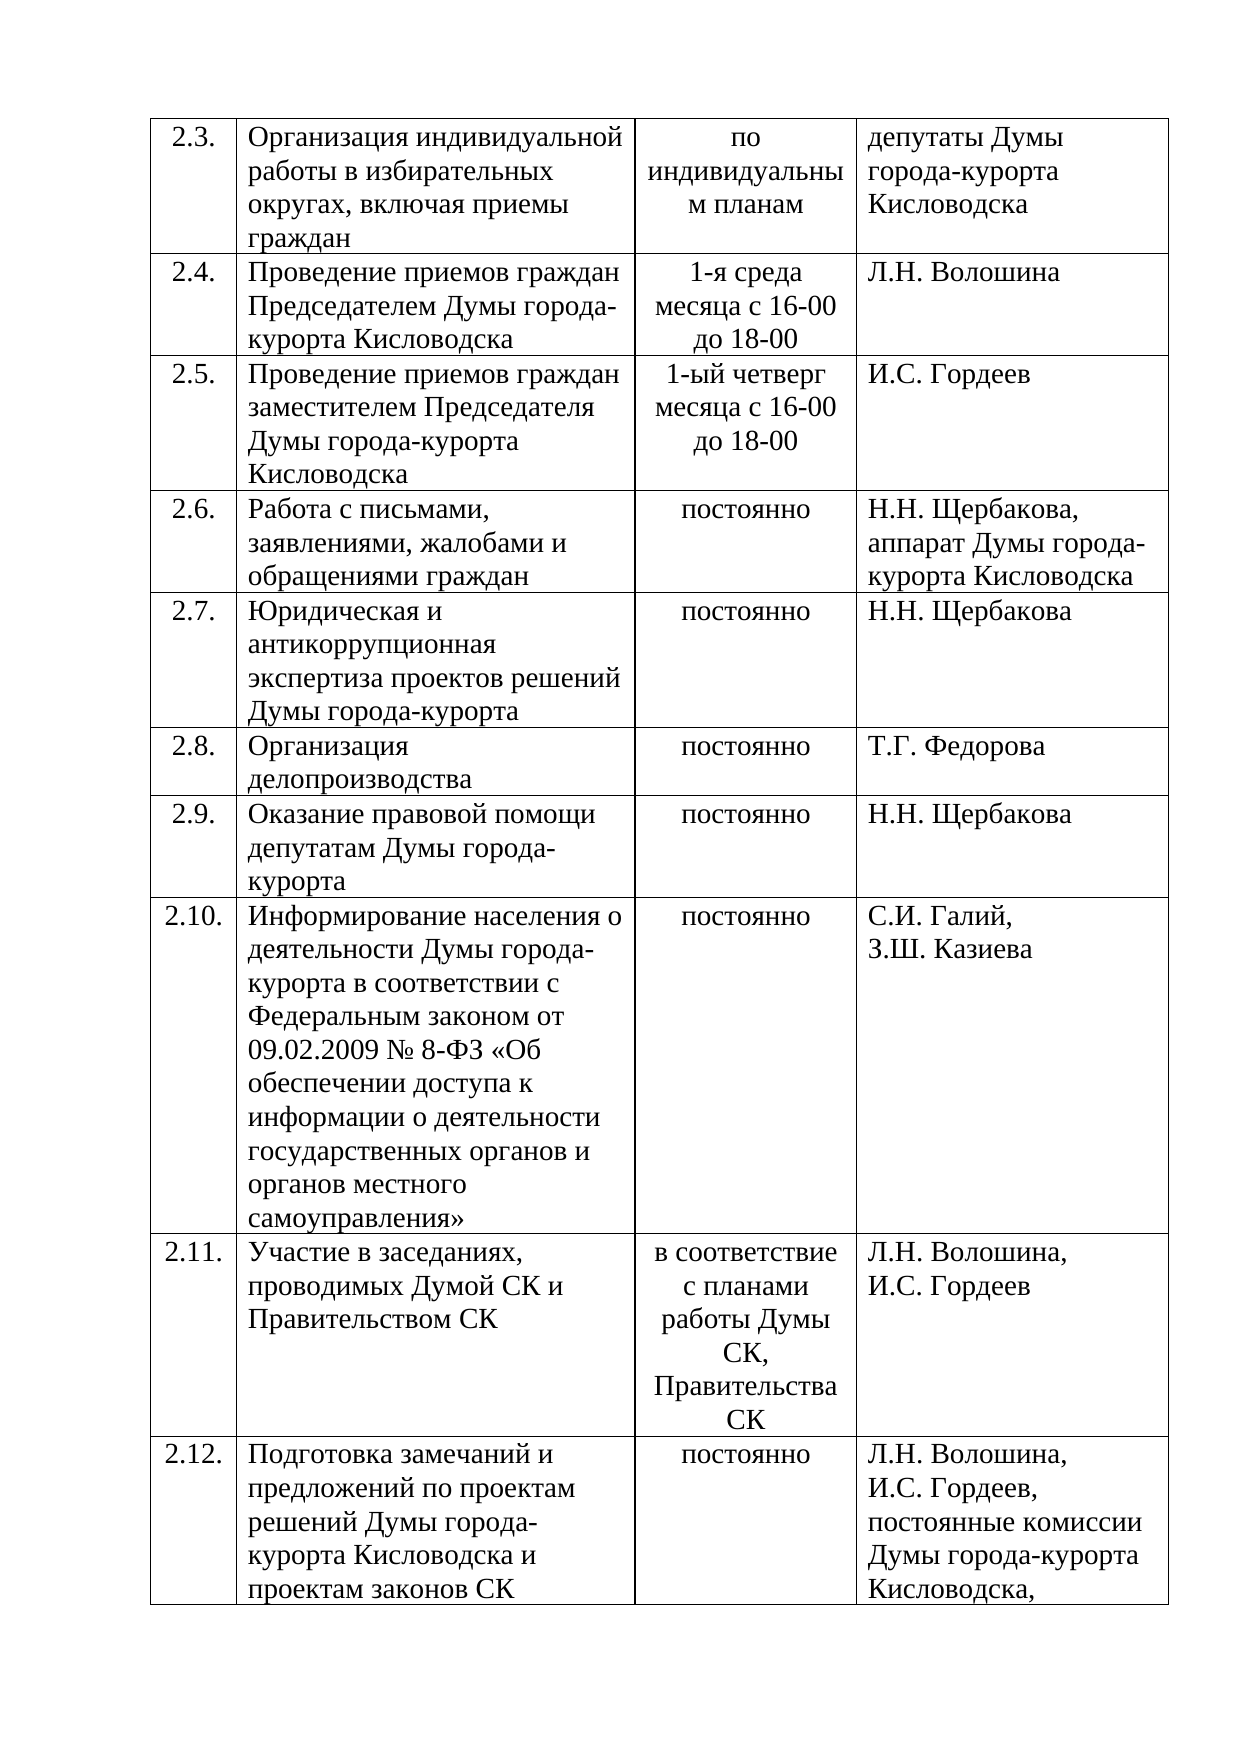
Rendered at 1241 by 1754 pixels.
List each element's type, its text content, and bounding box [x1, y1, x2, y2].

table_cell Н.Н. Щербакова, аппарат Думы города-курорта Кисловодска [857, 491, 1168, 592]
table_cell 2.12. [151, 1437, 236, 1604]
table_cell 1-я среда месяца с 16-00 до 18-00 [636, 254, 856, 355]
table_cell Информирование населения о деятельности Думы города-курорта в соответствии с Федеральным законом от 09.02.2009 № 8-ФЗ «Об обеспечении доступа к информации о деятельности государственных органов и органов местного самоуправления» [237, 898, 634, 1233]
table_cell по индивидуальным планам [636, 119, 856, 253]
table_cell Н.Н. Щербакова [857, 796, 1168, 897]
table_cell Участие в заседаниях, проводимых Думой СК и Правительством СК [237, 1234, 634, 1436]
table_cell 2.7. [151, 593, 236, 727]
table_cell Н.Н. Щербакова [857, 593, 1168, 727]
table_cell 2.5. [151, 356, 236, 490]
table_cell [857, 1437, 1168, 1604]
table_cell Организация индивидуальной работы в избирательных округах, включая приемы граждан [237, 119, 634, 253]
table_cell в соответствие с планами работы Думы СК, Правительства СК [636, 1234, 856, 1436]
table_cell Оказание правовой помощи депутатам Думы города-курорта [237, 796, 634, 897]
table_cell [237, 1437, 634, 1604]
table_cell постоянно [636, 728, 856, 795]
table_cell 2.6. [151, 491, 236, 592]
table_cell постоянно [636, 898, 856, 1233]
table_cell Л.Н. Волошина [857, 254, 1168, 355]
table_cell 2.11. [151, 1234, 236, 1436]
table_cell депутаты Думы города-курорта Кисловодска [857, 119, 1168, 253]
table_cell Организация делопроизводства [237, 728, 634, 795]
table_cell 2.10. [151, 898, 236, 1233]
table_cell Т.Г. Федорова [857, 728, 1168, 795]
table_cell 2.9. [151, 796, 236, 897]
table_cell 1-ый четверг месяца с 16-00 до 18-00 [636, 356, 856, 490]
table_cell постоянно [636, 491, 856, 592]
table_cell Юридическая и антикоррупционная экспертиза проектов решений Думы города-курорта [237, 593, 634, 727]
table_cell постоянно [636, 796, 856, 897]
table_cell постоянно [636, 593, 856, 727]
table_cell С.И. Галий, З.Ш. Казиева [857, 898, 1168, 1233]
table_cell 2.8. [151, 728, 236, 795]
table_cell Проведение приемов граждан Председателем Думы города-курорта Кисловодска [237, 254, 634, 355]
table_cell Работа с письмами, заявлениями, жалобами и обращениями граждан [237, 491, 634, 592]
table_cell И.С. Гордеев [857, 356, 1168, 490]
table_cell Проведение приемов граждан заместителем Председателя Думы города-курорта Кисловодска [237, 356, 634, 490]
table_cell Л.Н. Волошина, И.С. Гордеев [857, 1234, 1168, 1436]
table_cell 2.3. [151, 119, 236, 253]
table_cell постоянно [636, 1437, 856, 1604]
table_cell 2.4. [151, 254, 236, 355]
